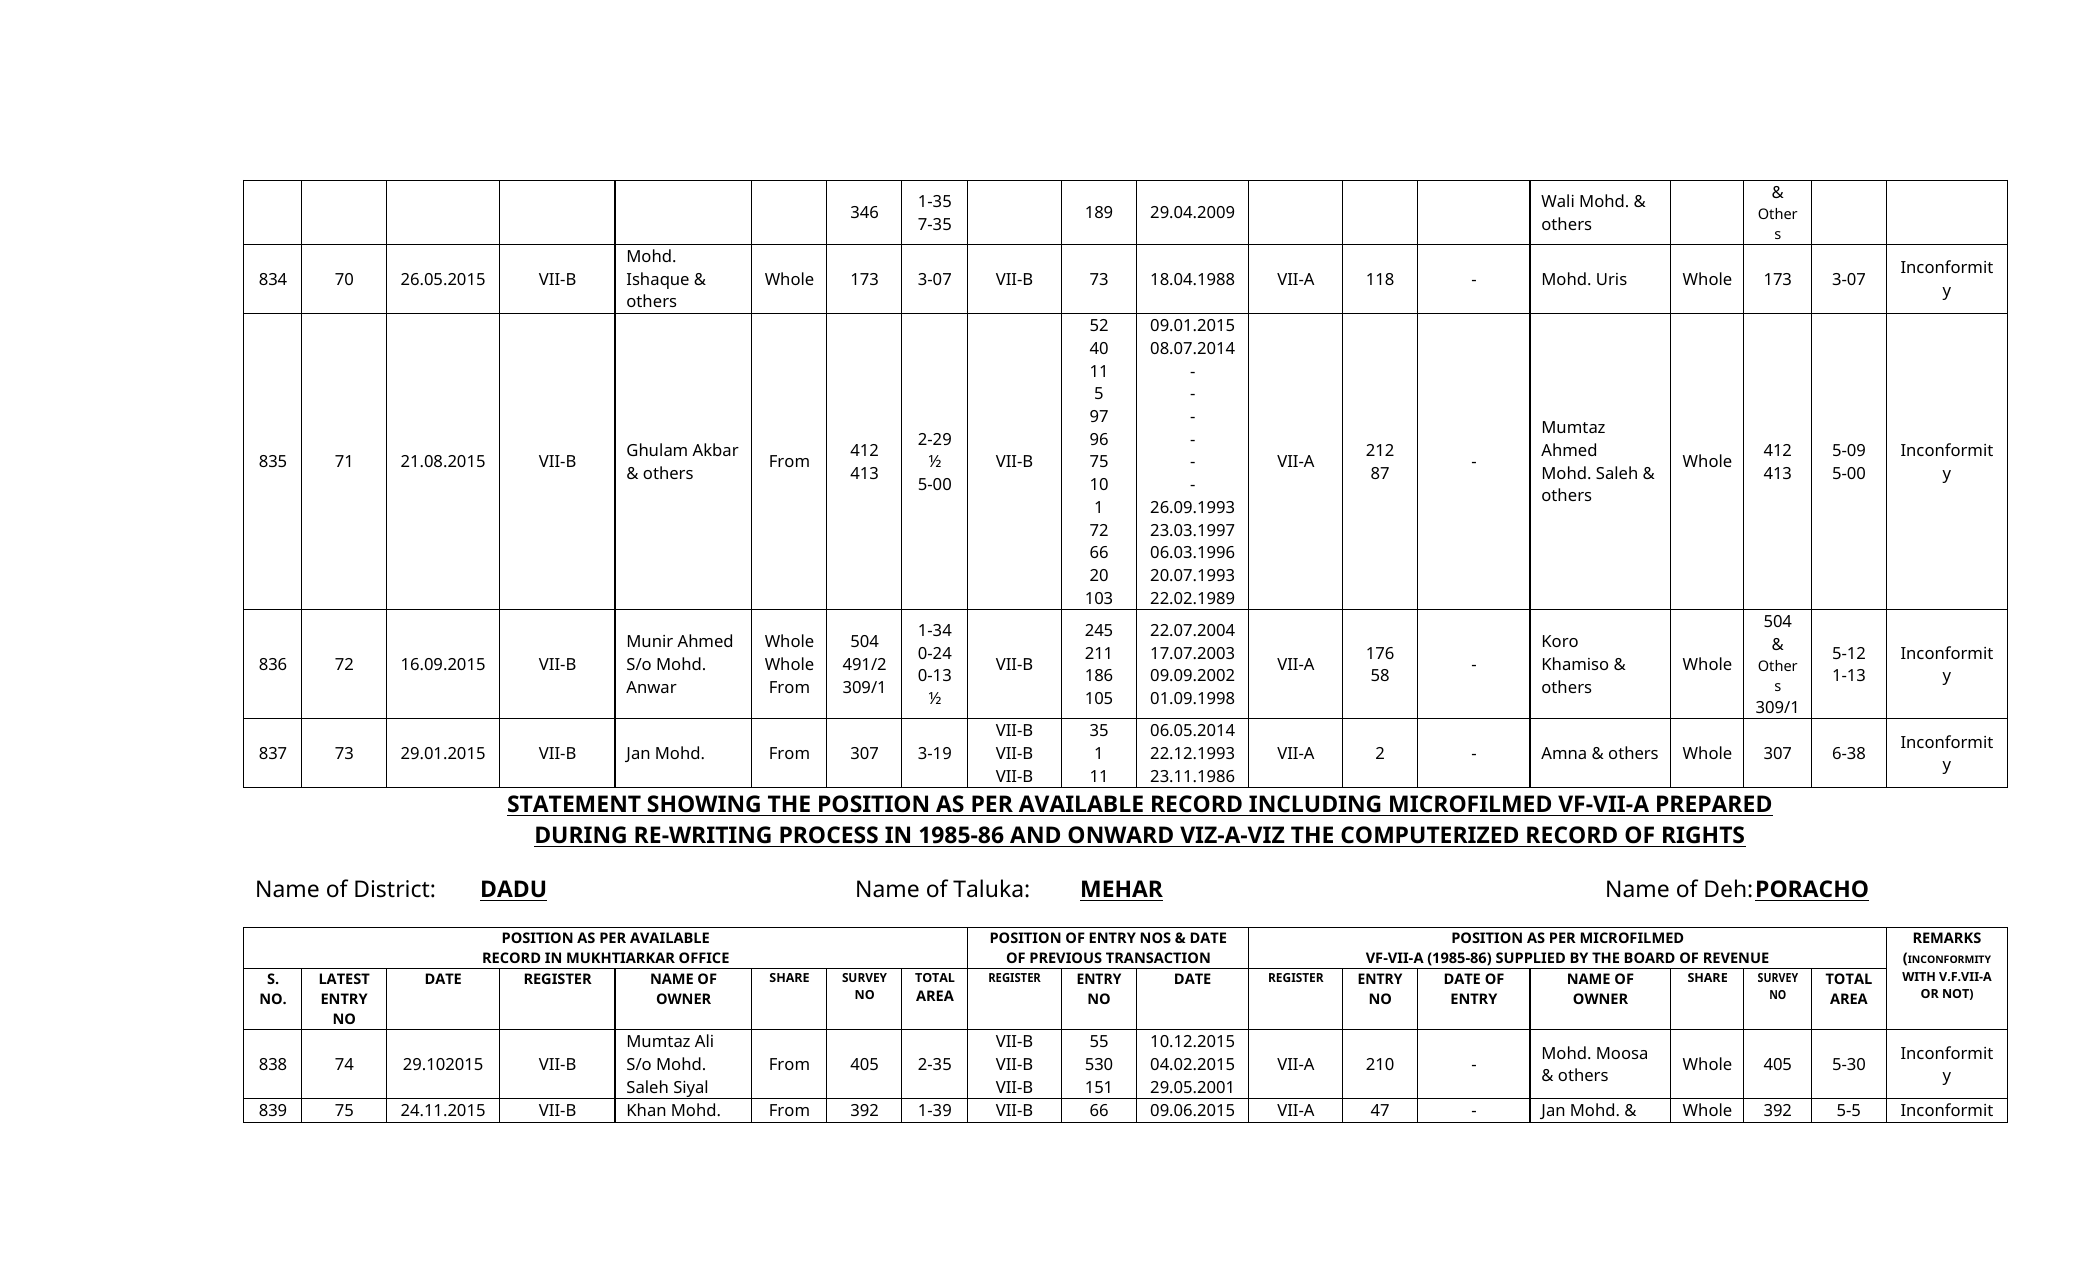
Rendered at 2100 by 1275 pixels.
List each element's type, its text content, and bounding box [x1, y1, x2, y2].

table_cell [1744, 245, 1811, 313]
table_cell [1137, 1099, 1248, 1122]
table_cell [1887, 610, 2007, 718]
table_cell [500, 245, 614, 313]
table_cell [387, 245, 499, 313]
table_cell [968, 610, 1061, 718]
text Name of District: DADU Name of Taluka: MEHAR Name of Deh: PORACHO [255, 873, 2025, 904]
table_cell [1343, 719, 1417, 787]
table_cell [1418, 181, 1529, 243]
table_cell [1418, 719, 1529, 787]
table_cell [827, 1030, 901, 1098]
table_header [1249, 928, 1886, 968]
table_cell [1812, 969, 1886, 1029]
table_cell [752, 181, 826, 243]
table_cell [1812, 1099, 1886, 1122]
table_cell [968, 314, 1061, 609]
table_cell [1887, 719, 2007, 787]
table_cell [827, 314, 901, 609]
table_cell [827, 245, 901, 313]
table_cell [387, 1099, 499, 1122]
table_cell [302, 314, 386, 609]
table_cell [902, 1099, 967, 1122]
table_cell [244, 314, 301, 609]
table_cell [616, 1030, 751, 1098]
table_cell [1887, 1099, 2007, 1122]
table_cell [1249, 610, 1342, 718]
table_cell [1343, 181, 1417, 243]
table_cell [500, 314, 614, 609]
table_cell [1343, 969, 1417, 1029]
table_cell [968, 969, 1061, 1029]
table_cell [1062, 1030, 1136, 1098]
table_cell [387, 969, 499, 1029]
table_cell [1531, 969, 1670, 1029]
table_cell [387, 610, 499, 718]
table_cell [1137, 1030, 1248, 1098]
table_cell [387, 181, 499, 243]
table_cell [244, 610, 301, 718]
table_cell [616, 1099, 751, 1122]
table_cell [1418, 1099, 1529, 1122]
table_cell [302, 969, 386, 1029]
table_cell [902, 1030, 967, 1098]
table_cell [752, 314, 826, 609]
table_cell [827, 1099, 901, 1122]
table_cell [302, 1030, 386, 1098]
text STATEMENT SHOWING THE POSITION AS PER AVAILABLE RECORD INCLUDING MICROFILMED VF-VII-A PREPARED [255, 788, 2025, 819]
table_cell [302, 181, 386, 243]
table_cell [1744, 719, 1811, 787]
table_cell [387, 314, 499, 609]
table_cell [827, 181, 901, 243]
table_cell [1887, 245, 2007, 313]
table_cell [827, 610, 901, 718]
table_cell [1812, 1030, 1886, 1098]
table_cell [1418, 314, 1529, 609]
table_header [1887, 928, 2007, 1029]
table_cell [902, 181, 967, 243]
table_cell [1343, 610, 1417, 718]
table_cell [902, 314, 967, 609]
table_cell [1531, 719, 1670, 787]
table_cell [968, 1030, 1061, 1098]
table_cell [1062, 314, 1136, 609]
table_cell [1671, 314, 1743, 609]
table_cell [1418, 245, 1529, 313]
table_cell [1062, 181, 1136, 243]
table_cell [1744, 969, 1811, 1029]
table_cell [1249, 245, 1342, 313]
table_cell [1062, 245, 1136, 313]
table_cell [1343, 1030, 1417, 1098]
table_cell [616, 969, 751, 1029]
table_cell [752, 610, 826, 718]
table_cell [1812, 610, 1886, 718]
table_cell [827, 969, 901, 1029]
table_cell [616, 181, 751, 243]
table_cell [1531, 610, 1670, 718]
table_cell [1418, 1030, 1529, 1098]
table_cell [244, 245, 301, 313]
text DURING RE-WRITING PROCESS IN 1985-86 AND ONWARD VIZ-A-VIZ THE COMPUTERIZED RECORD OF RIGHTS [255, 819, 2025, 851]
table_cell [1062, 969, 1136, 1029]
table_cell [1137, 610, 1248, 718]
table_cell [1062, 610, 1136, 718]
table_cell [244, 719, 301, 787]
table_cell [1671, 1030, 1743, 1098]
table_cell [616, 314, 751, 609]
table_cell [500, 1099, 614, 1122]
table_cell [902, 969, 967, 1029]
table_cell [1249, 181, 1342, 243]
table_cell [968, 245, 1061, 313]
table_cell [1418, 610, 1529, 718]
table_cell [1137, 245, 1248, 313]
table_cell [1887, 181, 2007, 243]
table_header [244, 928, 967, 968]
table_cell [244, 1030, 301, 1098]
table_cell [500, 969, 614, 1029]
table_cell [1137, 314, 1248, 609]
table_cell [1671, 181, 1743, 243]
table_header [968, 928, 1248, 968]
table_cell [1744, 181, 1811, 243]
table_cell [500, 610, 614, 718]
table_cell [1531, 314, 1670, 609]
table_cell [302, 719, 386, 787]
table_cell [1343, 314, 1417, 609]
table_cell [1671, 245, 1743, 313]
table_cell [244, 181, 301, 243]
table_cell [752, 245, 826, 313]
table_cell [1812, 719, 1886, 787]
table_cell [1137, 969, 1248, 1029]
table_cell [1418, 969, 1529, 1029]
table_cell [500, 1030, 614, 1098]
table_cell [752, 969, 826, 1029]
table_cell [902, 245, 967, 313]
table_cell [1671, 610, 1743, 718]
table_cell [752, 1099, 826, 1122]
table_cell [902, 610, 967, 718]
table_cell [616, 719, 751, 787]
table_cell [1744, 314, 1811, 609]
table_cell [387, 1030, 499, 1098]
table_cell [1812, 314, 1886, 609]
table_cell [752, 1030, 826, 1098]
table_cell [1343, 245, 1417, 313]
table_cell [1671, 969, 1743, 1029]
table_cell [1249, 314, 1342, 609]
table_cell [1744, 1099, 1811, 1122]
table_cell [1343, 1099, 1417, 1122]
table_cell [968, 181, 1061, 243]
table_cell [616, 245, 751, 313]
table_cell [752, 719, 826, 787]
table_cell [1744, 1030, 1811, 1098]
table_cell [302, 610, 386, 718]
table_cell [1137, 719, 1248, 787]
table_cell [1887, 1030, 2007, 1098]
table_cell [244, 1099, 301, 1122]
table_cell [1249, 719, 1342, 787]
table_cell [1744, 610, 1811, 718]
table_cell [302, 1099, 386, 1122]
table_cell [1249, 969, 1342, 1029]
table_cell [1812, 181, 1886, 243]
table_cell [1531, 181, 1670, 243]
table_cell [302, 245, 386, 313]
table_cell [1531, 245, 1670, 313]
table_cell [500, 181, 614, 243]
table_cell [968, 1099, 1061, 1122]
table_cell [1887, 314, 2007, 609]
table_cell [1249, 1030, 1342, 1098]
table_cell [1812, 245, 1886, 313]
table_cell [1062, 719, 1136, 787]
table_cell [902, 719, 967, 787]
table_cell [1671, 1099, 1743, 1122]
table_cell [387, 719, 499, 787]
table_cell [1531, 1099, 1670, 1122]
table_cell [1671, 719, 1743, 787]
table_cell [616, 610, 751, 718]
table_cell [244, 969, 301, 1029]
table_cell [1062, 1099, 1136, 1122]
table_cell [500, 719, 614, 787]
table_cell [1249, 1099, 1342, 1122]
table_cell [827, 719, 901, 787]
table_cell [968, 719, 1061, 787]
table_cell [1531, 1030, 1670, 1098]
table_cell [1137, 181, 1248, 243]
